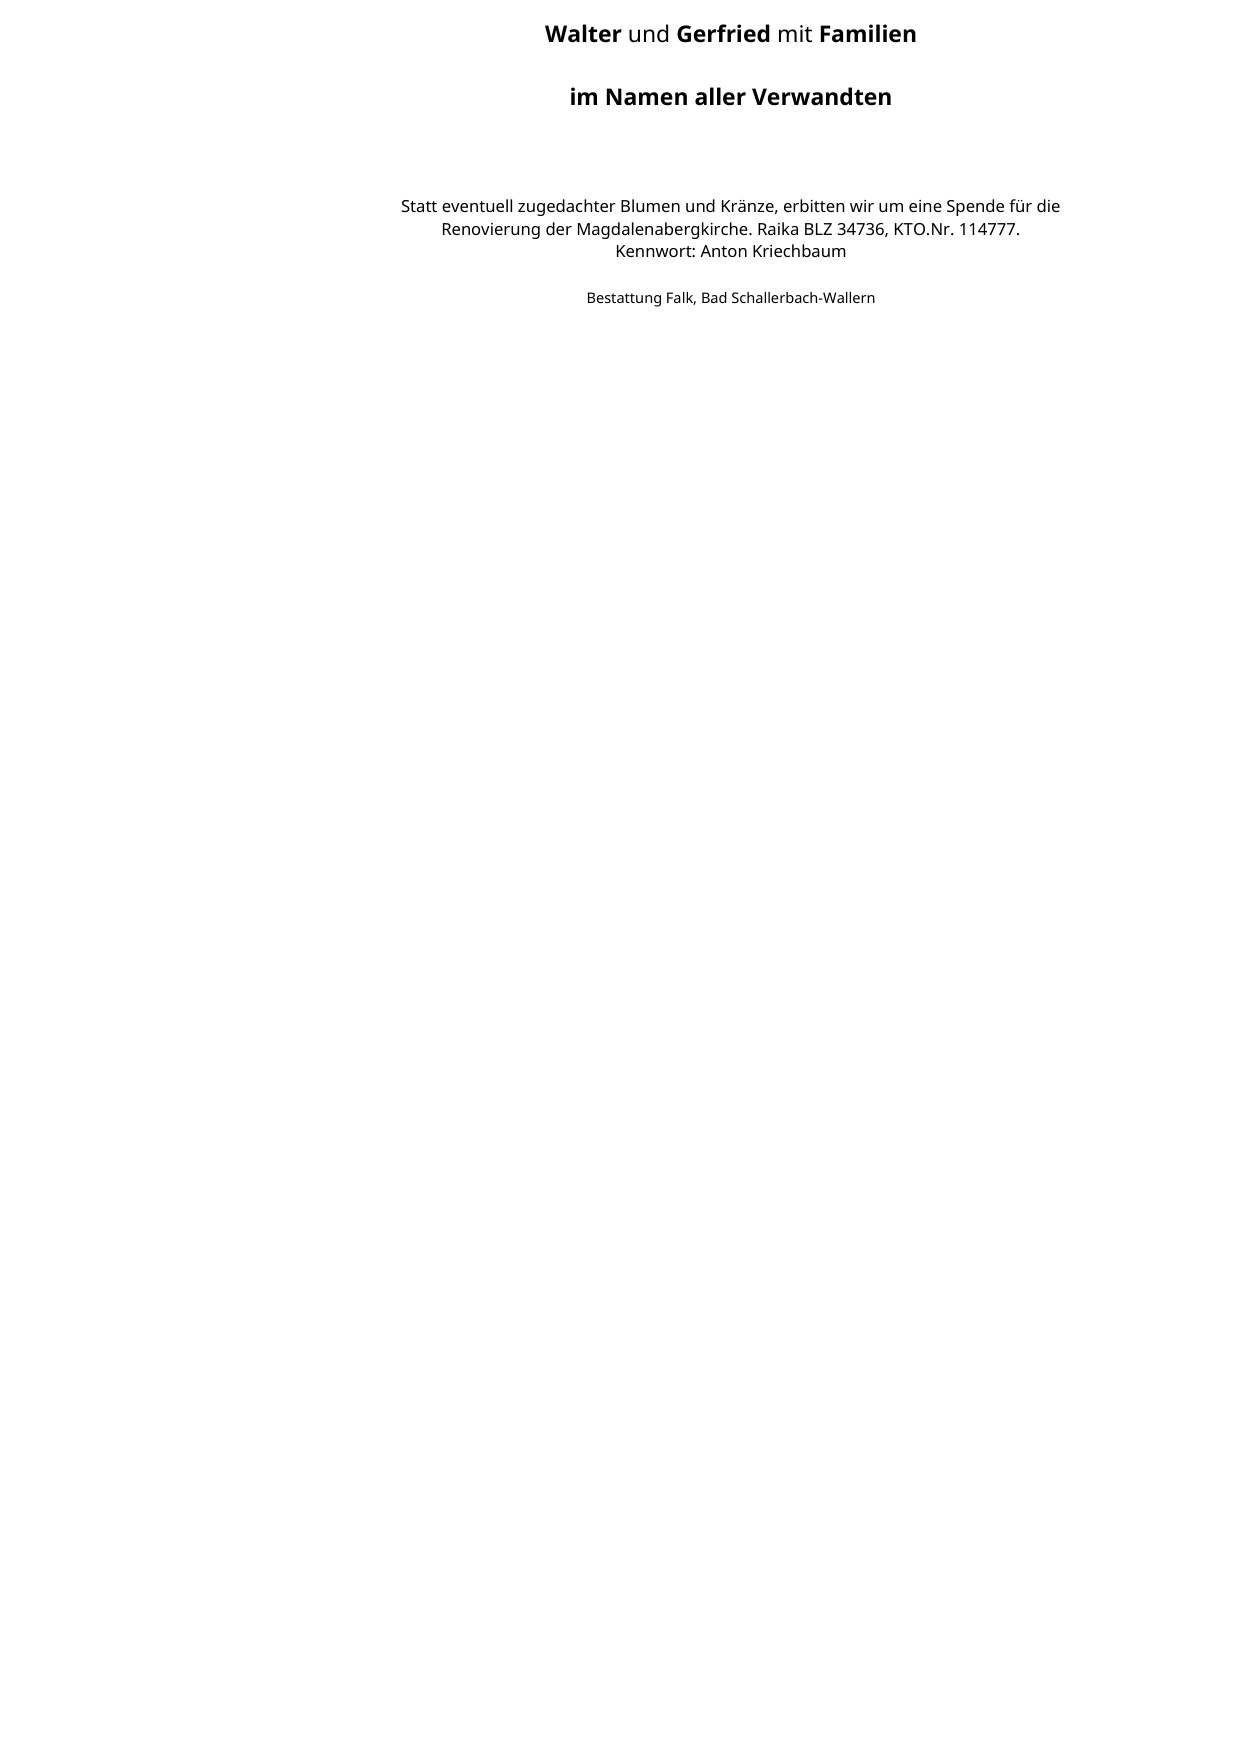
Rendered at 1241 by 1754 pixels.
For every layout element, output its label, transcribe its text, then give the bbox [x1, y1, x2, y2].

text Renovierung der Magdalenabergkirche. Raika BLZ 34736, KTO.Nr. 114777. [384, 217, 1078, 240]
text Statt eventuell zugedachter Blumen und Kränze, erbitten wir um eine Spende für die [384, 194, 1078, 217]
text Walter und Gerfried mit Familien [384, 18, 1078, 49]
subtitle Bestattung Falk, Bad Schallerbach-Wallern [384, 288, 1078, 308]
text im Namen aller Verwandten [384, 81, 1078, 112]
text Kennwort: Anton Kriechbaum [384, 240, 1078, 262]
